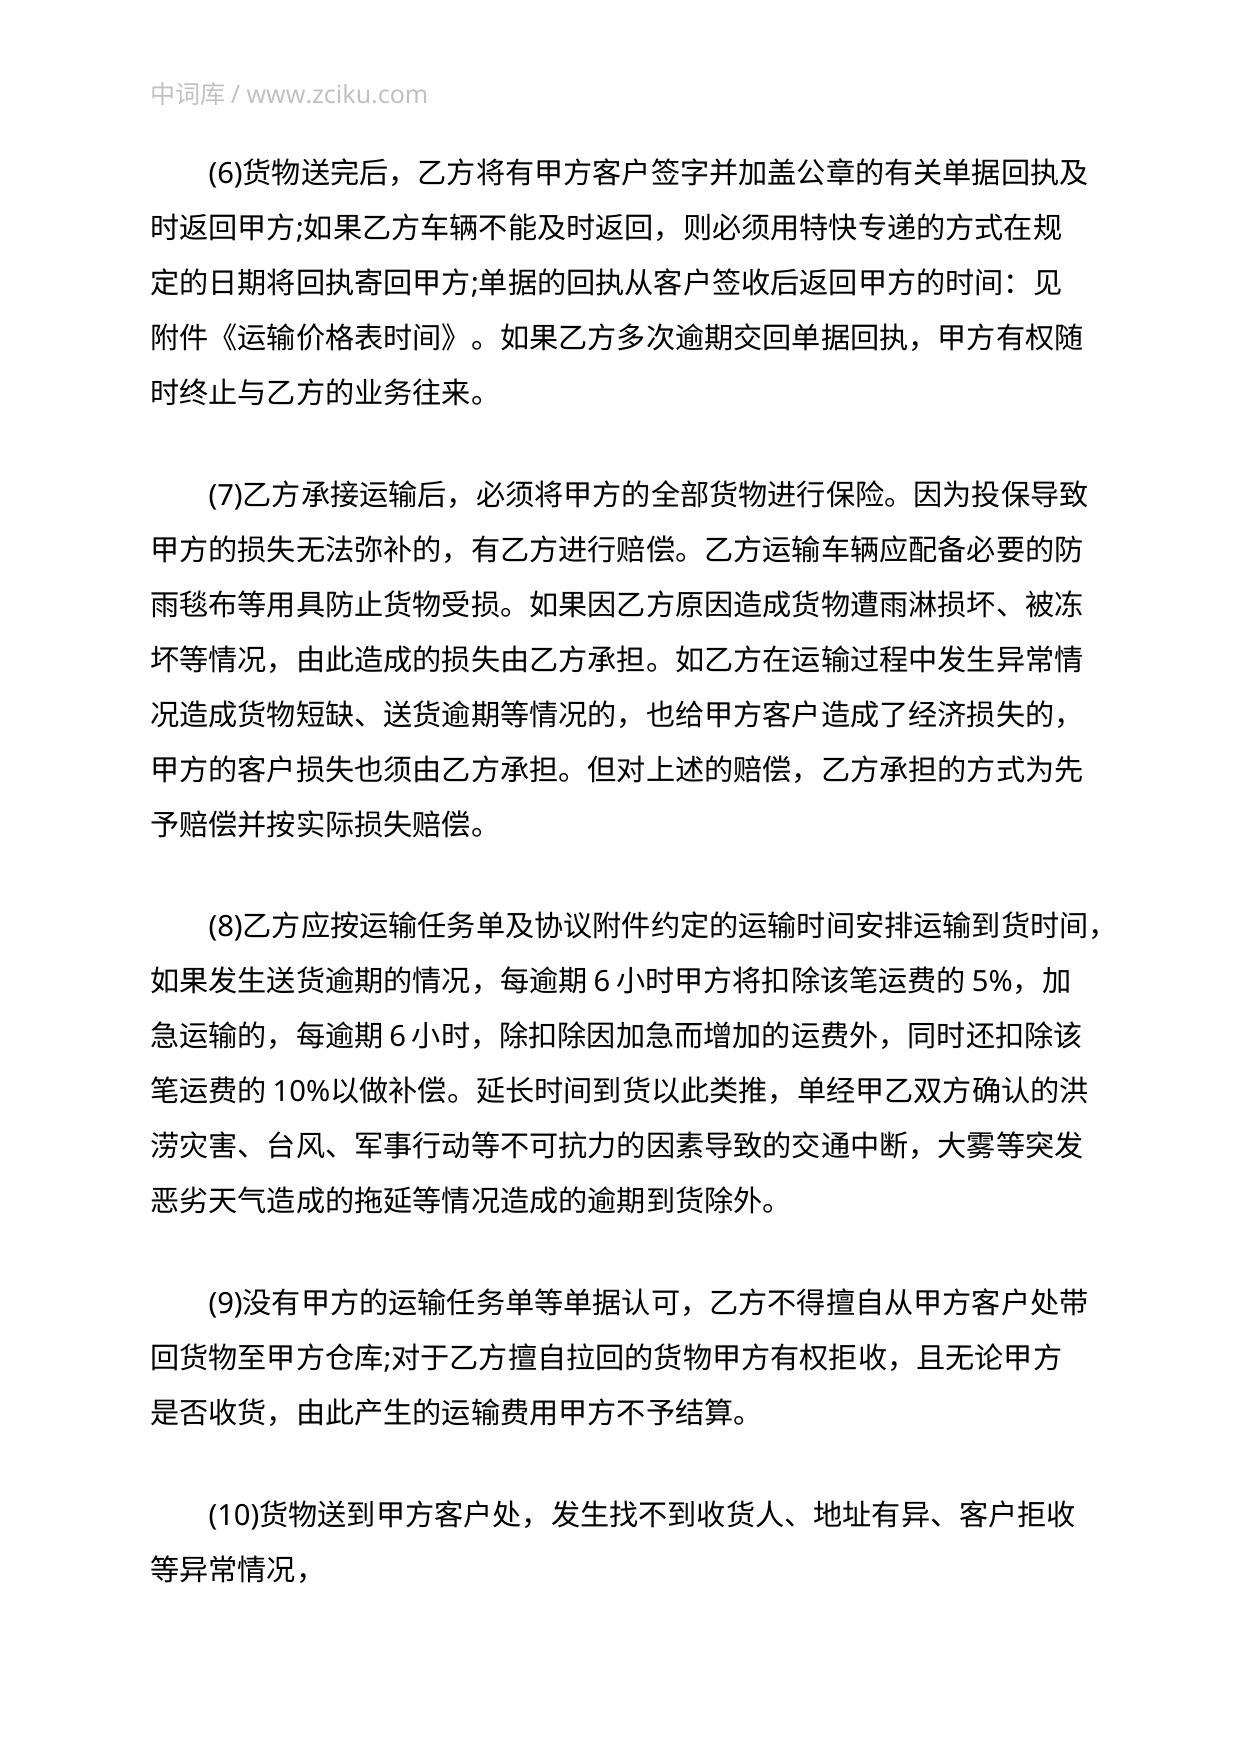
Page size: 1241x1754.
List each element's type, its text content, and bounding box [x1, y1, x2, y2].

text (6)货物送完后，乙方将有甲方客户签字并加盖公章的有关单据回执及时返回甲方;如果乙方车辆不能及时返回，则必须用特快专递的方式在规定的日期将回执寄回甲方;单据的回执从客户签收后返回甲方的时间：见附件《运输价格表时间》。如果乙方多次逾期交回单据回执，甲方有权随时终止与乙方的业务往来。 [150, 150, 1090, 412]
text (7)乙方承接运输后，必须将甲方的全部货物进行保险。因为投保导致甲方的损失无法弥补的，有乙方进行赔偿。乙方运输车辆应配备必要的防雨毯布等用具防止货物受损。如果因乙方原因造成货物遭雨淋损坏、被冻坏等情况，由此造成的损失由乙方承担。如乙方在运输过程中发生异常情况造成货物短缺、送货逾期等情况的，也给甲方客户造成了经济损失的，甲方的客户损失也须由乙方承担。但对上述的赔偿，乙方承担的方式为先予赔偿并按实际损失赔偿。 [150, 472, 1090, 843]
text (10)货物送到甲方客户处，发生找不到收货人、地址有异、客户拒收等异常情况， [150, 1491, 1090, 1589]
text (8)乙方应按运输任务单及协议附件约定的运输时间安排运输到货时间，如果发生送货逾期的情况，每逾期6小时甲方将扣除该笔运费的5%，加急运输的，每逾期6小时，除扣除因加急而增加的运费外，同时还扣除该笔运费的10%以做补偿。延长时间到货以此类推，单经甲乙双方确认的洪涝灾害、台风、军事行动等不可抗力的因素导致的交通中断，大雾等突发恶劣天气造成的拖延等情况造成的逾期到货除外。 [150, 903, 1090, 1220]
text (9)没有甲方的运输任务单等单据认可，乙方不得擅自从甲方客户处带回货物至甲方仓库;对于乙方擅自拉回的货物甲方有权拒收，且无论甲方是否收货，由此产生的运输费用甲方不予结算。 [150, 1279, 1090, 1432]
